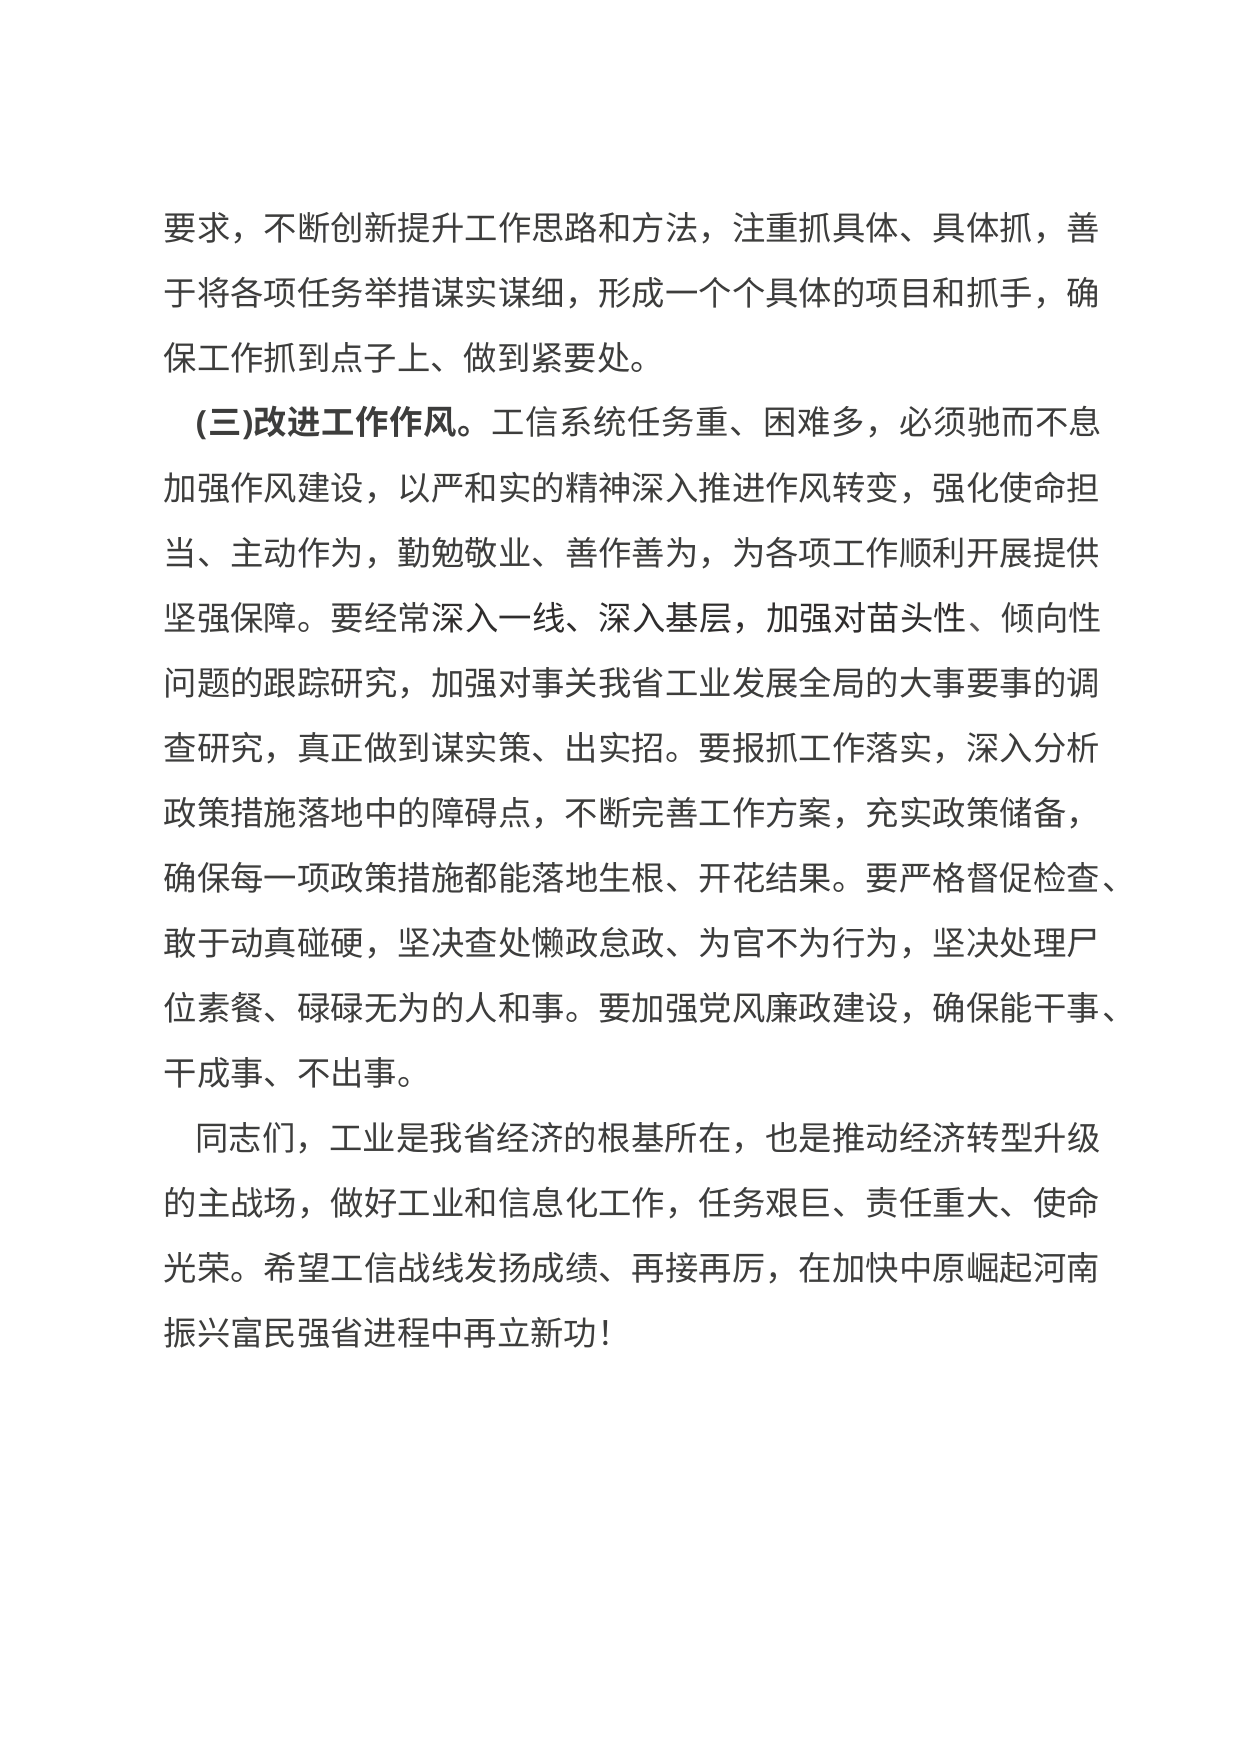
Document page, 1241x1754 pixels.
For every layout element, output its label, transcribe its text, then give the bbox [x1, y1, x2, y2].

text 同志们，工业是我省经济的根基所在，也是推动经济转型升级的主战场，做好工业和信息化工作，任务艰巨、责任重大、使命光荣。希望工信战线发扬成绩、再接再厉，在加快中原崛起河南振兴富民强省进程中再立新功！ [159, 1103, 1102, 1363]
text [159, 193, 1102, 388]
text (三)改进工作作风。工信系统任务重、困难多，必须驰而不息加强作风建设，以严和实的精神深入推进作风转变，强化使命担当、主动作为，勤勉敬业、善作善为，为各项工作顺利开展提供坚强保障。要经常深入一线、深入基层，加强对苗头性、倾向性问题的跟踪研究，加强对事关我省工业发展全局的大事要事的调查研究，真正做到谋实策、出实招。要报抓工作落实，深入分析政策措施落地中的障碍点，不断完善工作方案，充实政策储备，确保每一项政策措施都能落地生根、开花结果。要严格督促检查、敢于动真碰硬，坚决查处懒政怠政、为官不为行为，坚决处理尸位素餐、碌碌无为的人和事。要加强党风廉政建设，确保能干事、干成事、不出事。 [159, 388, 1102, 1103]
